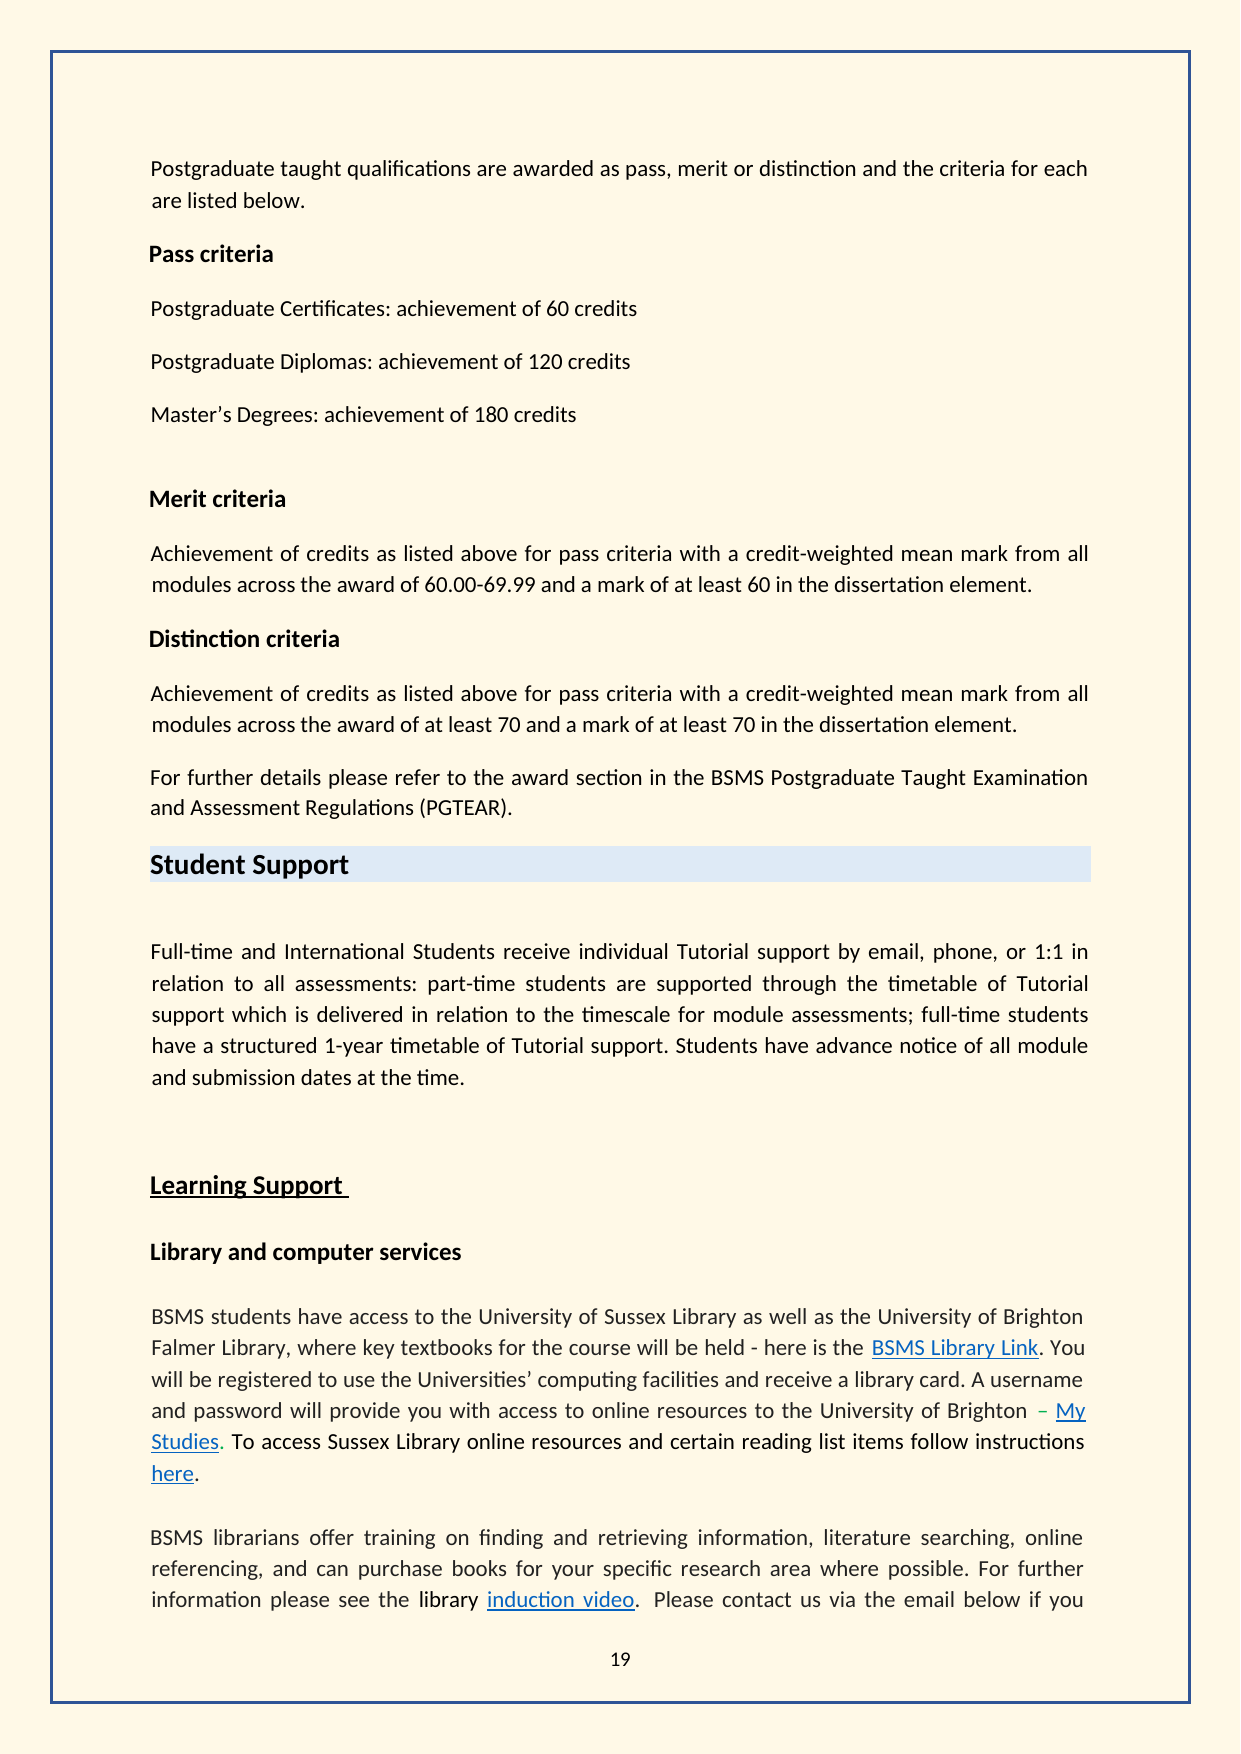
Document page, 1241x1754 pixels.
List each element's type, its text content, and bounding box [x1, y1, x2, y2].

subtitle Student Support [150, 846, 1091, 882]
text Achievement of credits as listed above for pass criteria with a credit-weighted mean mark from all modules across the award of at least 70 and a mark of at least 70 in the dissertation element. [150, 679, 1090, 738]
subtitle Merit criteria [148, 483, 1091, 514]
text Postgraduate Certificates: achievement of 60 credits [150, 294, 1090, 322]
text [150, 1523, 1085, 1613]
text Library and computer services [150, 1236, 1091, 1267]
text For further details please refer to the award section in the BSMS Postgraduate Taught Examination and Assessment Regulations (PGTEAR). [150, 763, 1091, 821]
subtitle Learning Support [150, 1168, 1091, 1201]
text BSMS students have access to the University of Sussex Library as well as the University of Brighton Falmer Library, where key textbooks for the course will be held - here is the BSMS Library Link. You will be registered to use the Universities’ computing facilities and receive a library card. A username and password will provide you with access to online resources to the University of Brighton – My Studies. To access Sussex Library online resources and certain reading list items follow instructions here. [150, 1271, 1085, 1487]
subtitle Distinction criteria [148, 623, 1091, 654]
text Postgraduate taught qualifications are awarded as pass, merit or distinction and the criteria for each are listed below. [150, 154, 1090, 214]
text Achievement of credits as listed above for pass criteria with a credit-weighted mean mark from all modules across the award of 60.00-69.99 and a mark of at least 60 in the dissertation element. [150, 539, 1090, 599]
subtitle Pass criteria [148, 238, 1091, 269]
text Master’s Degrees: achievement of 180 credits [150, 400, 1090, 428]
text Full-time and International Students receive individual Tutorial support by email, phone, or 1:1 in relation to all assessments: part-time students are supported through the timetable of Tutorial support which is delivered in relation to the timescale for module assessments; full-time students have a structured 1-year timetable of Tutorial support. Students have advance notice of all module and submission dates at the time. [150, 937, 1090, 1091]
text Postgraduate Diplomas: achievement of 120 credits [150, 347, 1090, 375]
